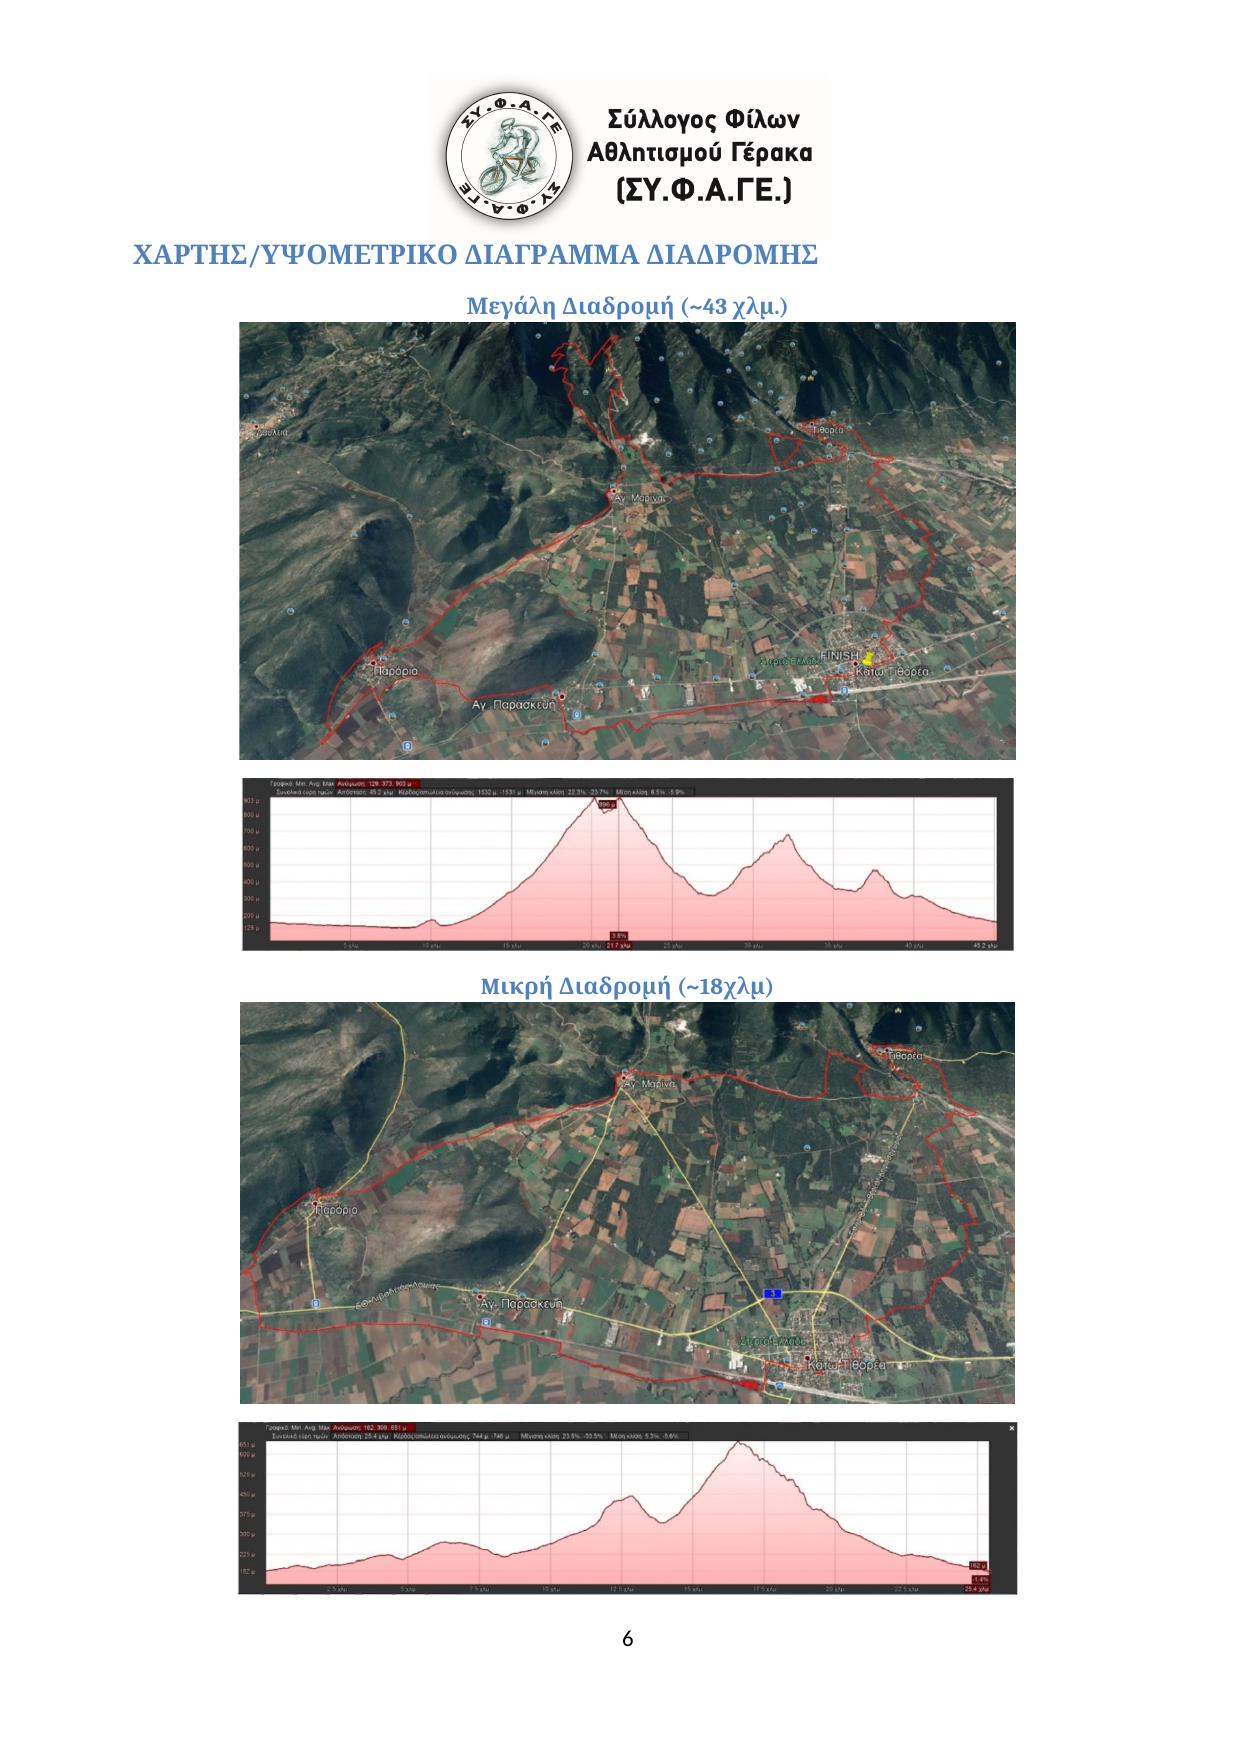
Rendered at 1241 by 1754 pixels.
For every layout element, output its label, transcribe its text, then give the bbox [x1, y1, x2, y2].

subtitle Μεγάλη Διαδρομή (~43 χλμ.) [133, 294, 1122, 320]
picture [239, 322, 1016, 760]
picture [427, 73, 828, 240]
picture [240, 1002, 1015, 1404]
subtitle ΧΑΡΤΗΣ/ΥΨΟΜΕΤΡΙΚΟ ΔΙΑΓΡΑΜΜΑ ΔΙΑΔΡΟΜΗΣ [133, 240, 1122, 271]
picture [237, 1422, 1018, 1595]
subtitle Mικρή Διαδρομή (~18χλμ) [133, 974, 1122, 1000]
picture [241, 778, 1014, 951]
